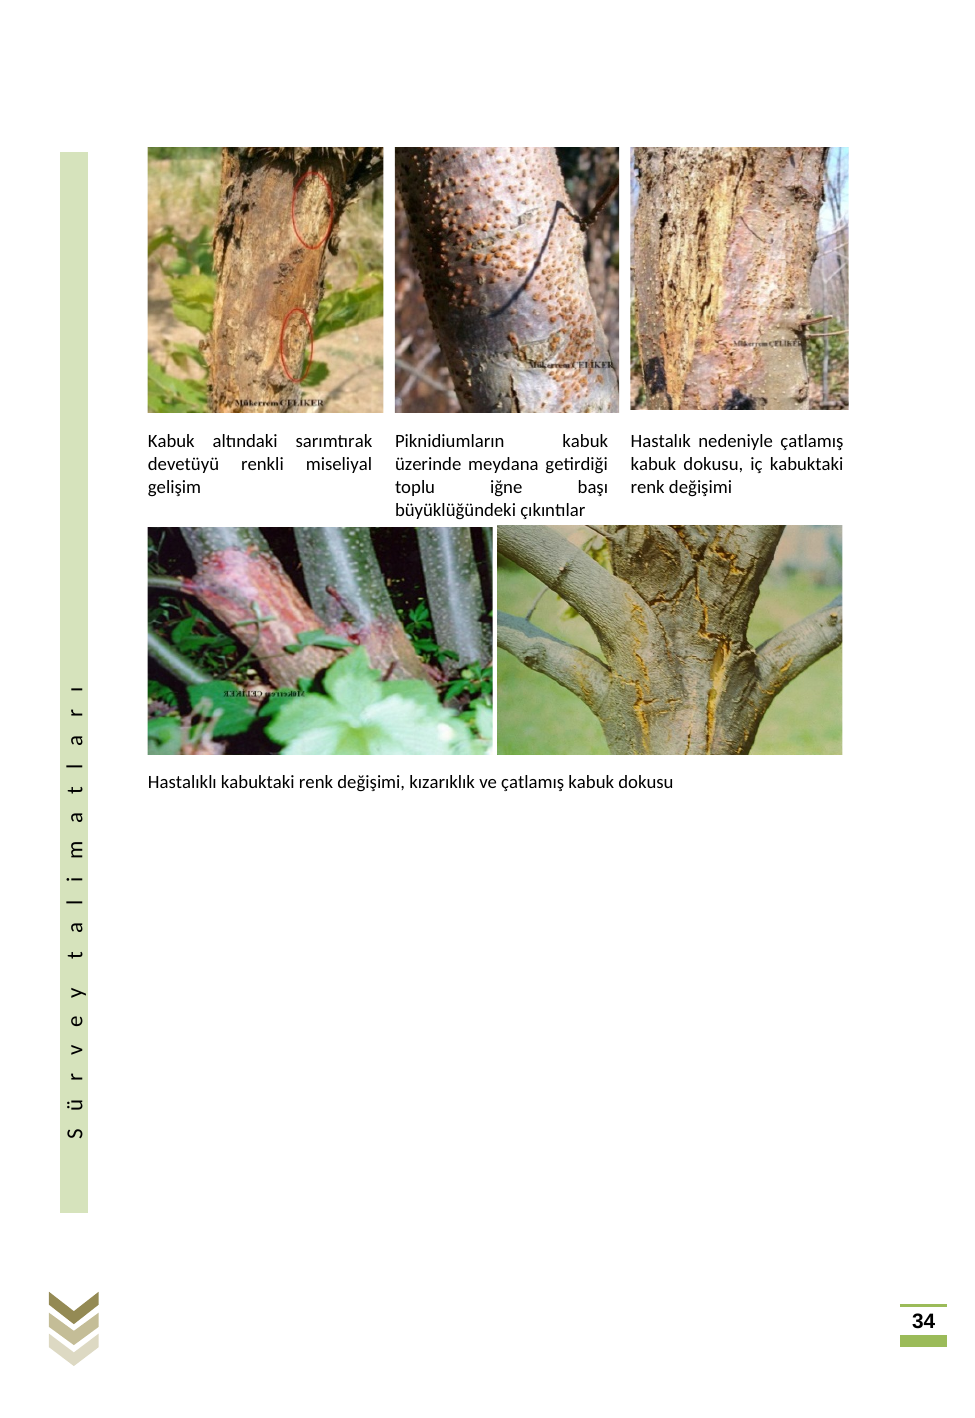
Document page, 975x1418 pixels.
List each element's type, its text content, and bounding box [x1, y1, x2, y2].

table_cell Hastalıklı kabuktaki renk değişimi, kızarıklık ve çatlamış kabuk dokusu [136, 770, 855, 794]
table_header [136, 148, 383, 429]
table_cell [136, 525, 855, 770]
table_cell Kabuk altındaki sarımtırak devetüyü renkli miseliyal gelişim [136, 429, 383, 525]
picture [630, 147, 849, 410]
picture [147, 147, 384, 413]
picture [147, 527, 493, 755]
table_header [384, 148, 619, 429]
picture [497, 525, 843, 755]
table_cell Hastalık nedeniyle çatlamış kabuk dokusu, iç kabuktaki renk değişimi [619, 429, 855, 525]
table_header [619, 148, 855, 429]
picture [394, 147, 620, 413]
table_cell Piknidiumların kabuk üzerinde meydana getirdiği toplu iğne başı büyüklüğündeki çıkıntılar [384, 429, 619, 525]
